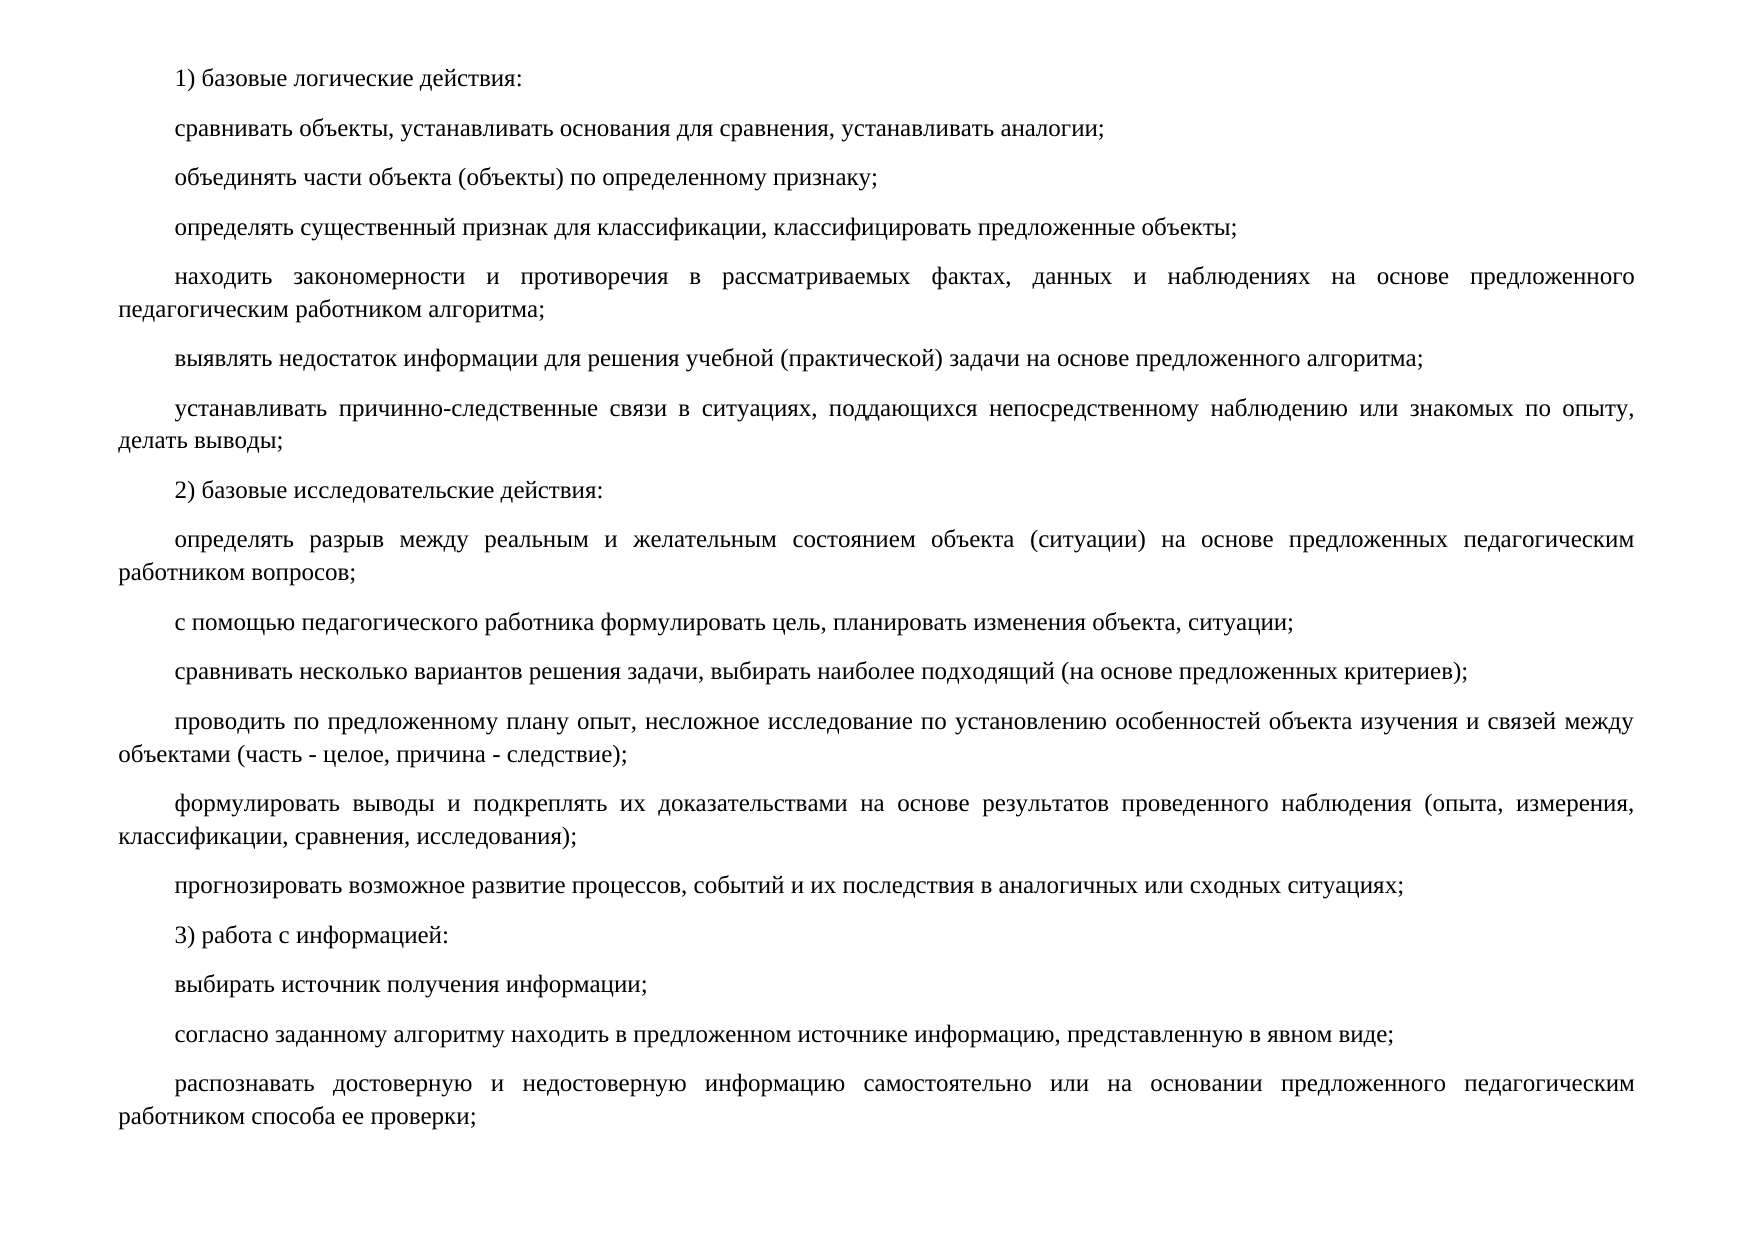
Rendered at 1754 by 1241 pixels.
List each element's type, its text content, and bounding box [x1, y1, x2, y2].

text формулировать выводы и подкреплять их доказательствами на основе результатов проведенного наблюдения (опыта, измерения, классификации, сравнения, исследования); [118, 784, 1636, 850]
text определять разрыв между реальным и желательным состоянием объекта (ситуации) на основе предложенных педагогическим работником вопросов; [118, 521, 1636, 586]
text выявлять недостаток информации для решения учебной (практической) задачи на основе предложенного алгоритма; [118, 339, 1636, 372]
text объединять части объекта (объекты) по определенному признаку; [118, 158, 1636, 191]
text выбирать источник получения информации; [118, 965, 1636, 998]
text согласно заданному алгоритму находить в предложенном источнике информацию, представленную в явном виде; [118, 1015, 1636, 1048]
text проводить по предложенному плану опыт, несложное исследование по установлению особенностей объекта изучения и связей между объектами (часть - целое, причина - следствие); [118, 702, 1636, 767]
text устанавливать причинно-следственные связи в ситуациях, поддающихся непосредственному наблюдению или знакомых по опыту, делать выводы; [118, 389, 1636, 454]
text сравнивать объекты, устанавливать основания для сравнения, устанавливать аналогии; [118, 108, 1636, 141]
text распознавать достоверную и недостоверную информацию самостоятельно или на основании предложенного педагогическим работником способа ее проверки; [118, 1064, 1636, 1130]
text находить закономерности и противоречия в рассматриваемых фактах, данных и наблюдениях на основе предложенного педагогическим работником алгоритма; [118, 257, 1636, 323]
text с помощью педагогического работника формулировать цель, планировать изменения объекта, ситуации; [118, 603, 1636, 636]
text прогнозировать возможное развитие процессов, событий и их последствия в аналогичных или сходных ситуациях; [118, 866, 1636, 899]
text 2) базовые исследовательские действия: [118, 471, 1636, 504]
text 1) базовые логические действия: [118, 59, 1636, 92]
text определять существенный признак для классификации, классифицировать предложенные объекты; [118, 207, 1636, 240]
text сравнивать несколько вариантов решения задачи, выбирать наиболее подходящий (на основе предложенных критериев); [118, 652, 1636, 685]
text 3) работа с информацией: [118, 916, 1636, 949]
